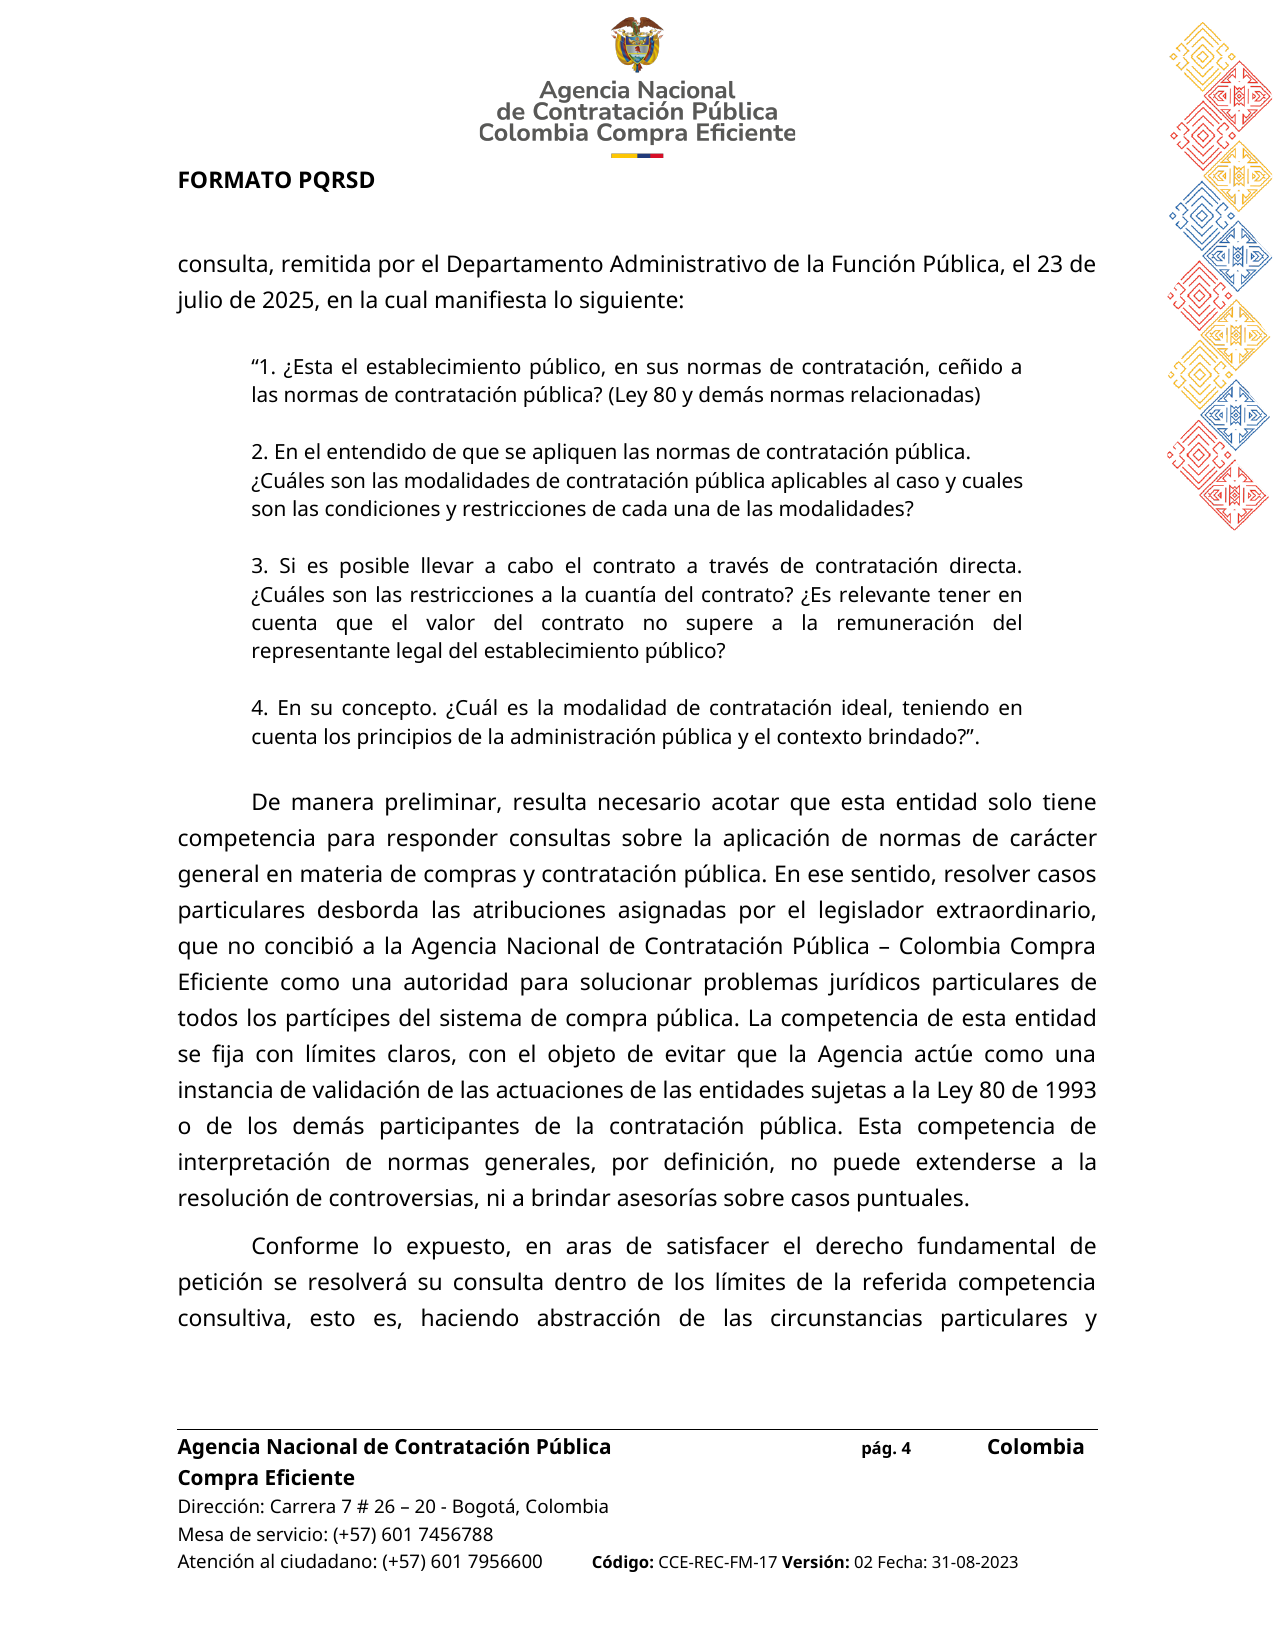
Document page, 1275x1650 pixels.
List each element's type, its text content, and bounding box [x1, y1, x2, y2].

text 2. En el entendido de que se apliquen las normas de contratación pública. [251, 437, 1024, 466]
picture [1165, 22, 1272, 528]
text 3. Si es posible llevar a cabo el contrato a través de contratación directa. ¿Cuáles son las restricciones a la cuantía del contrato? ¿Es relevante tener en cuenta que el valor del contrato no supere a la remuneración del representante legal del establecimiento público? [251, 551, 1024, 665]
picture [479, 17, 796, 158]
text 4. En su concepto. ¿Cuál es la modalidad de contratación ideal, teniendo en cuenta los principios de la administración pública y el contexto brindado?”. [251, 693, 1024, 750]
text ¿Cuáles son las modalidades de contratación pública aplicables al caso y cuales son las condiciones y restricciones de cada una de las modalidades? [251, 466, 1024, 523]
text De manera preliminar, resulta necesario acotar que esta entidad solo tiene competencia para responder consultas sobre la aplicación de normas de carácter general en materia de compras y contratación pública. En ese sentido, resolver casos particulares desborda las atribuciones asignadas por el legislador extraordinario, que no concibió a la Agencia Nacional de Contratación Pública – Colombia Compra Eficiente como una autoridad para solucionar problemas jurídicos particulares de todos los partícipes del sistema de compra pública. La competencia de esta entidad se fija con límites claros, con el objeto de evitar que la Agencia actúe como una instancia de validación de las actuaciones de las entidades sujetas a la Ley 80 de 1993 o de los demás participantes de la contratación pública. Esta competencia de interpretación de normas generales, por definición, no puede extenderse a la resolución de controversias, ni a brindar asesorías sobre casos puntuales. [177, 786, 1098, 1213]
text “1. ¿Esta el establecimiento público, en sus normas de contratación, ceñido a las normas de contratación pública? (Ley 80 y demás normas relacionadas) [251, 352, 1024, 409]
